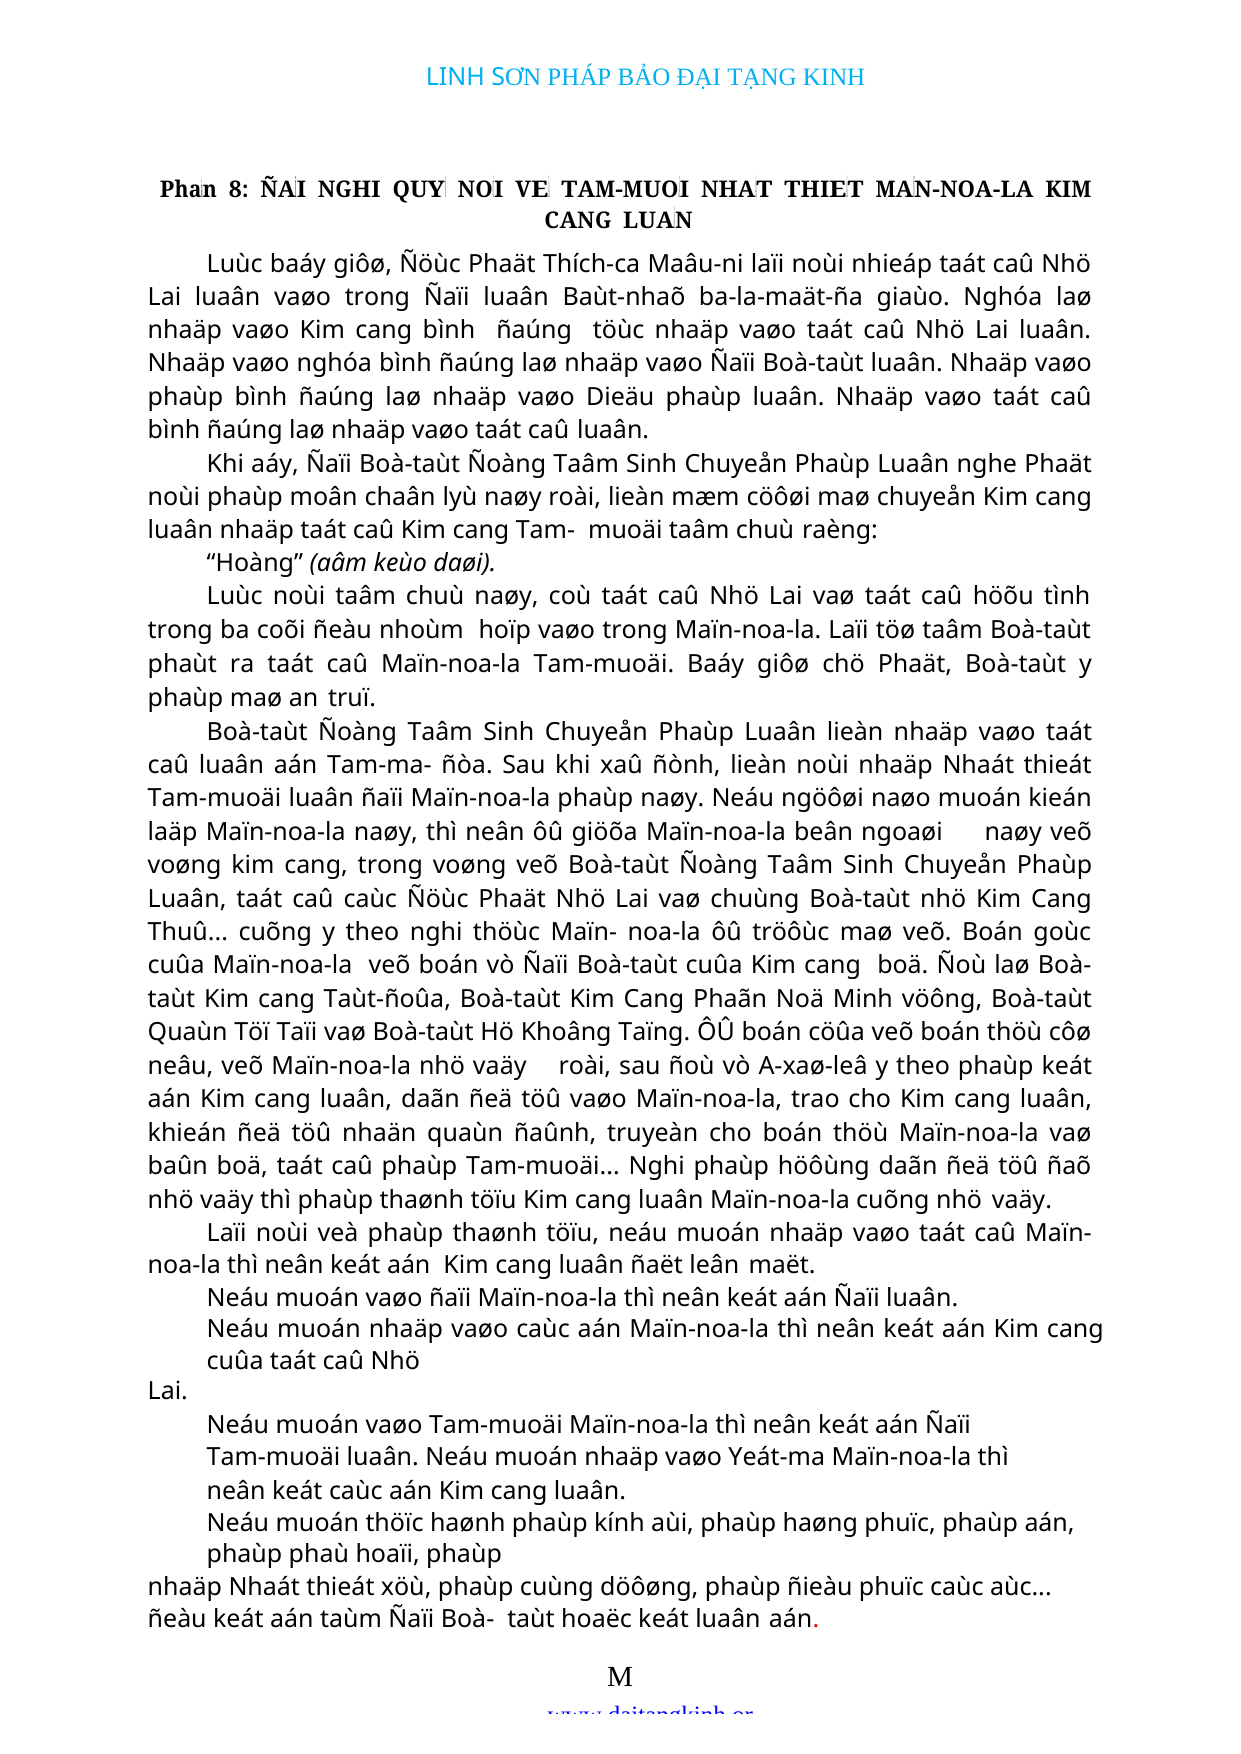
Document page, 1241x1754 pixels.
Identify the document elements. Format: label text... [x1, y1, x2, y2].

text Luùc noùi taâm chuù naøy, coù taát caû Nhö Lai vaø taát caû höõu tình trong ba coõi ñeàu nhoùm hoïp vaøo trong Maïn-noa-la. Laïi töø taâm Boà-taùt phaùt ra taát caû Maïn-noa-la Tam-muoäi. Baáy giôø chö Phaät, Boà-taùt y phaùp maø an truï. [147, 578, 1093, 714]
subtitle M [135, 1659, 1104, 1693]
text nhaäp Nhaát thieát xöù, phaùp cuùng döôøng, phaùp ñieàu phuïc caùc aùc... ñeàu keát aán taùm Ñaïi Boà- taùt hoaëc keát luaân aán. [147, 1569, 1081, 1635]
text Lai. [147, 1376, 189, 1406]
text Luùc baáy giôø, Ñöùc Phaät Thích-ca Maâu-ni laïi noùi nhieáp taát caû Nhö Lai luaân vaøo trong Ñaïi luaân Baùt-nhaõ ba-la-maät-ña giaùo. Nghóa laø nhaäp vaøo Kim cang bình ñaúng töùc nhaäp vaøo taát caû Nhö Lai luaân. Nhaäp vaøo nghóa bình ñaúng laø nhaäp vaøo Ñaïi Boà-taùt luaân. Nhaäp vaøo phaùp bình ñaúng laø nhaäp vaøo Dieäu phaùp luaân. Nhaäp vaøo taát caû bình ñaúng laø nhaäp vaøo taát caû luaân. [147, 245, 1093, 446]
text Neáu muoán nhaäp vaøo caùc aán Maïn-noa-la thì neân keát aán Kim cang cuûa taát caû Nhö [206, 1312, 1105, 1376]
text “Hoàng” (aâm keùo daøi). [206, 546, 1105, 578]
text Neáu muoán vaøo ñaïi Maïn-noa-la thì neân keát aán Ñaïi luaân. [206, 1281, 1105, 1312]
text Neáu muoán vaøo Tam-muoäi Maïn-noa-la thì neân keát aán Ñaïi Tam-muoäi luaân. Neáu muoán nhaäp vaøo Yeát-ma Maïn-noa-la thì neân keát caùc aán Kim cang luaân. [206, 1406, 1018, 1507]
text Boà-taùt Ñoàng Taâm Sinh Chuyeån Phaùp Luaân lieàn nhaäp vaøo taát caû luaân aán Tam-ma- ñòa. Sau khi xaû ñònh, lieàn noùi nhaäp Nhaát thieát Tam-muoäi luaân ñaïi Maïn-noa-la phaùp naøy. Neáu ngöôøi naøo muoán kieán laäp Maïn-noa-la naøy, thì neân ôû giöõa Maïn-noa-la beân ngoaøi naøy veõ voøng kim cang, trong voøng veõ Boà-taùt Ñoàng Taâm Sinh Chuyeån Phaùp Luaân, taát caû caùc Ñöùc Phaät Nhö Lai vaø chuùng Boà-taùt nhö Kim Cang Thuû... cuõng y theo nghi thöùc Maïn- noa-la ôû tröôùc maø veõ. Boán goùc cuûa Maïn-noa-la veõ boán vò Ñaïi Boà-taùt cuûa Kim cang boä. Ñoù laø Boà-taùt Kim cang Taùt-ñoûa, Boà-taùt Kim Cang Phaãn Noä Minh vöông, Boà-taùt Quaùn Töï Taïi vaø Boà-taùt Hö Khoâng Taïng. ÔÛ boán cöûa veõ boán thöù côø neâu, veõ Maïn-noa-la nhö vaäy roài, sau ñoù vò A-xaø-leâ y theo phaùp keát aán Kim cang luaân, daãn ñeä töû vaøo Maïn-noa-la, trao cho Kim cang luaân, khieán ñeä töû nhaän quaùn ñaûnh, truyeàn cho boán thöù Maïn-noa-la vaø baûn boä, taát caû phaùp Tam-muoäi... Nghi phaùp höôùng daãn ñeä töû ñaõ nhö vaäy thì phaùp thaønh töïu Kim cang luaân Maïn-noa-la cuõng nhö vaäy. [147, 714, 1093, 1215]
text Khi aáy, Ñaïi Boà-taùt Ñoàng Taâm Sinh Chuyeån Phaùp Luaân nghe Phaät noùi phaùp moân chaân lyù naøy roài, lieàn mæm cöôøi maø chuyeån Kim cang luaân nhaäp taát caû Kim cang Tam- muoäi taâm chuù raèng: [147, 446, 1093, 546]
text Laïi noùi veà phaùp thaønh töïu, neáu muoán nhaäp vaøo taát caû Maïn-noa-la thì neân keát aán Kim cang luaân ñaët leân maët. [147, 1215, 1093, 1281]
text Phaàn 8: ÑAÏI NGHI QUYÕ NOÙI VEÀ TAM-MUOÄI NHAÁT THIEÁT MAÏN-NOA-LA KIM CANG LUAÂN [159, 173, 1105, 235]
text Neáu muoán thöïc haønh phaùp kính aùi, phaùp haøng phuïc, phaùp aán, phaùp phaù hoaïi, phaùp [206, 1507, 1105, 1569]
